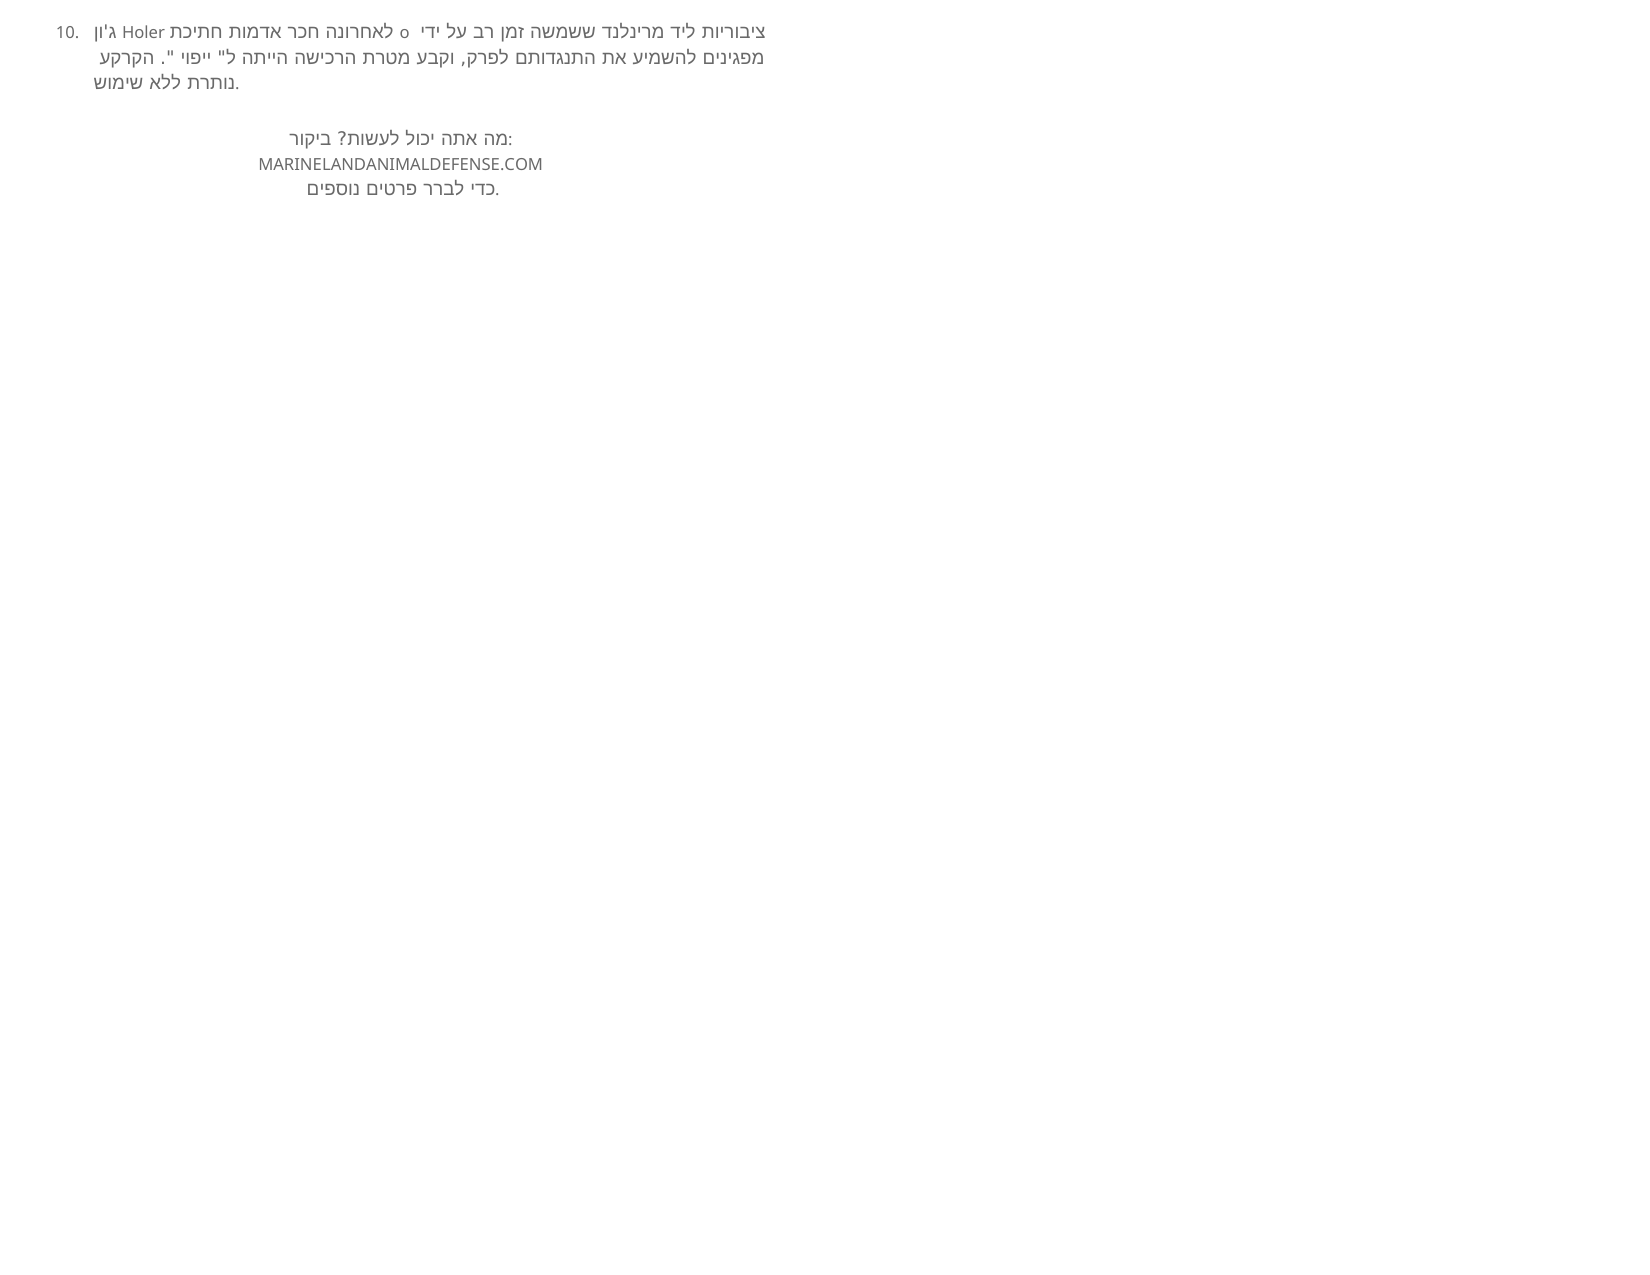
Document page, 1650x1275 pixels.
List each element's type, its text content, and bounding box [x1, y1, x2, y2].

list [56, 18, 787, 94]
text מה אתה יכול לעשות? ביקור: MARINELANDANIMALDEFENSE.COM כדי לברר פרטים נוספים. [18, 123, 787, 200]
